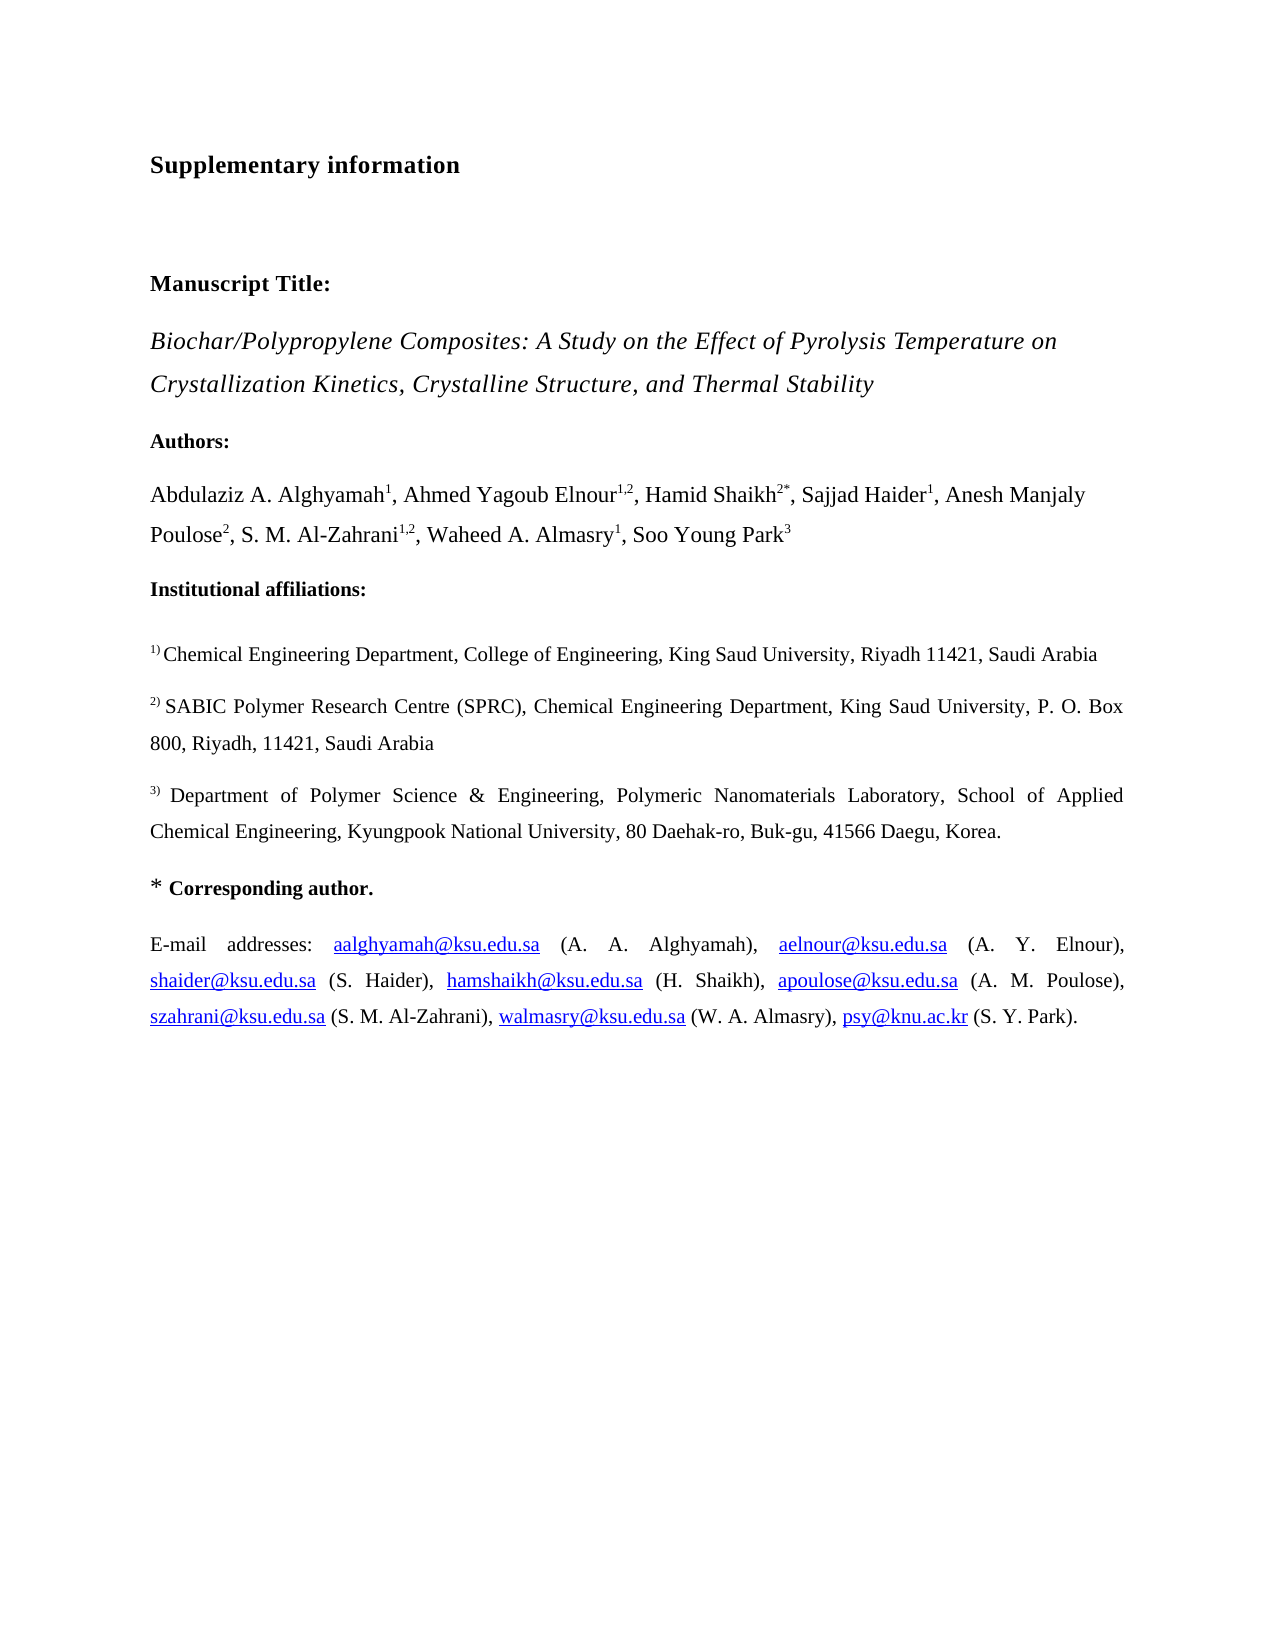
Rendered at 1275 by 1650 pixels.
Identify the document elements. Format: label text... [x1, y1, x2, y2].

text 3) Department of Polymer Science & Engineering, Polymeric Nanomaterials Laboratory, School of Applied Chemical Engineering, Kyungpook National University, 80 Daehak-ro, Buk-gu, 41566 Daegu, Korea. [150, 783, 1125, 843]
text Biochar/Polypropylene Composites: A Study on the Effect of Pyrolysis Temperature on Crystallization Kinetics, Crystalline Structure, and Thermal Stability [150, 326, 1125, 398]
text Institutional affiliations: [150, 577, 1125, 601]
text 2) SABIC Polymer Research Centre (SPRC), Chemical Engineering Department, King Saud University, P. O. Box 800, Riyadh, 11421, Saudi Arabia [150, 694, 1125, 754]
text Authors: [150, 429, 1125, 453]
text Manuscript Title: [150, 269, 1125, 296]
text Abdulaziz A. Alghyamah1, Ahmed Yagoub Elnour1,2, Hamid Shaikh2*, Sajjad Haider1, Anesh Manjaly Poulose2, S. M. Al-Zahrani1,2, Waheed A. Almasry1, Soo Young Park3 [150, 481, 1125, 547]
text * Corresponding author. [150, 872, 1125, 901]
text 1) Chemical Engineering Department, College of Engineering, King Saud University, Riyadh 11421, Saudi Arabia [150, 642, 1125, 666]
text E-mail addresses: aalghyamah@ksu.edu.sa (A. A. Alghyamah), aelnour@ksu.edu.sa (A. Y. Elnour), shaider@ksu.edu.sa (S. Haider), hamshaikh@ksu.edu.sa (H. Shaikh), apoulose@ksu.edu.sa (A. M. Poulose), szahrani@ksu.edu.sa (S. M. Al-Zahrani), walmasry@ksu.edu.sa (W. A. Almasry), psy@knu.ac.kr (S. Y. Park). [150, 932, 1125, 1028]
text Supplementary information [150, 150, 1125, 179]
